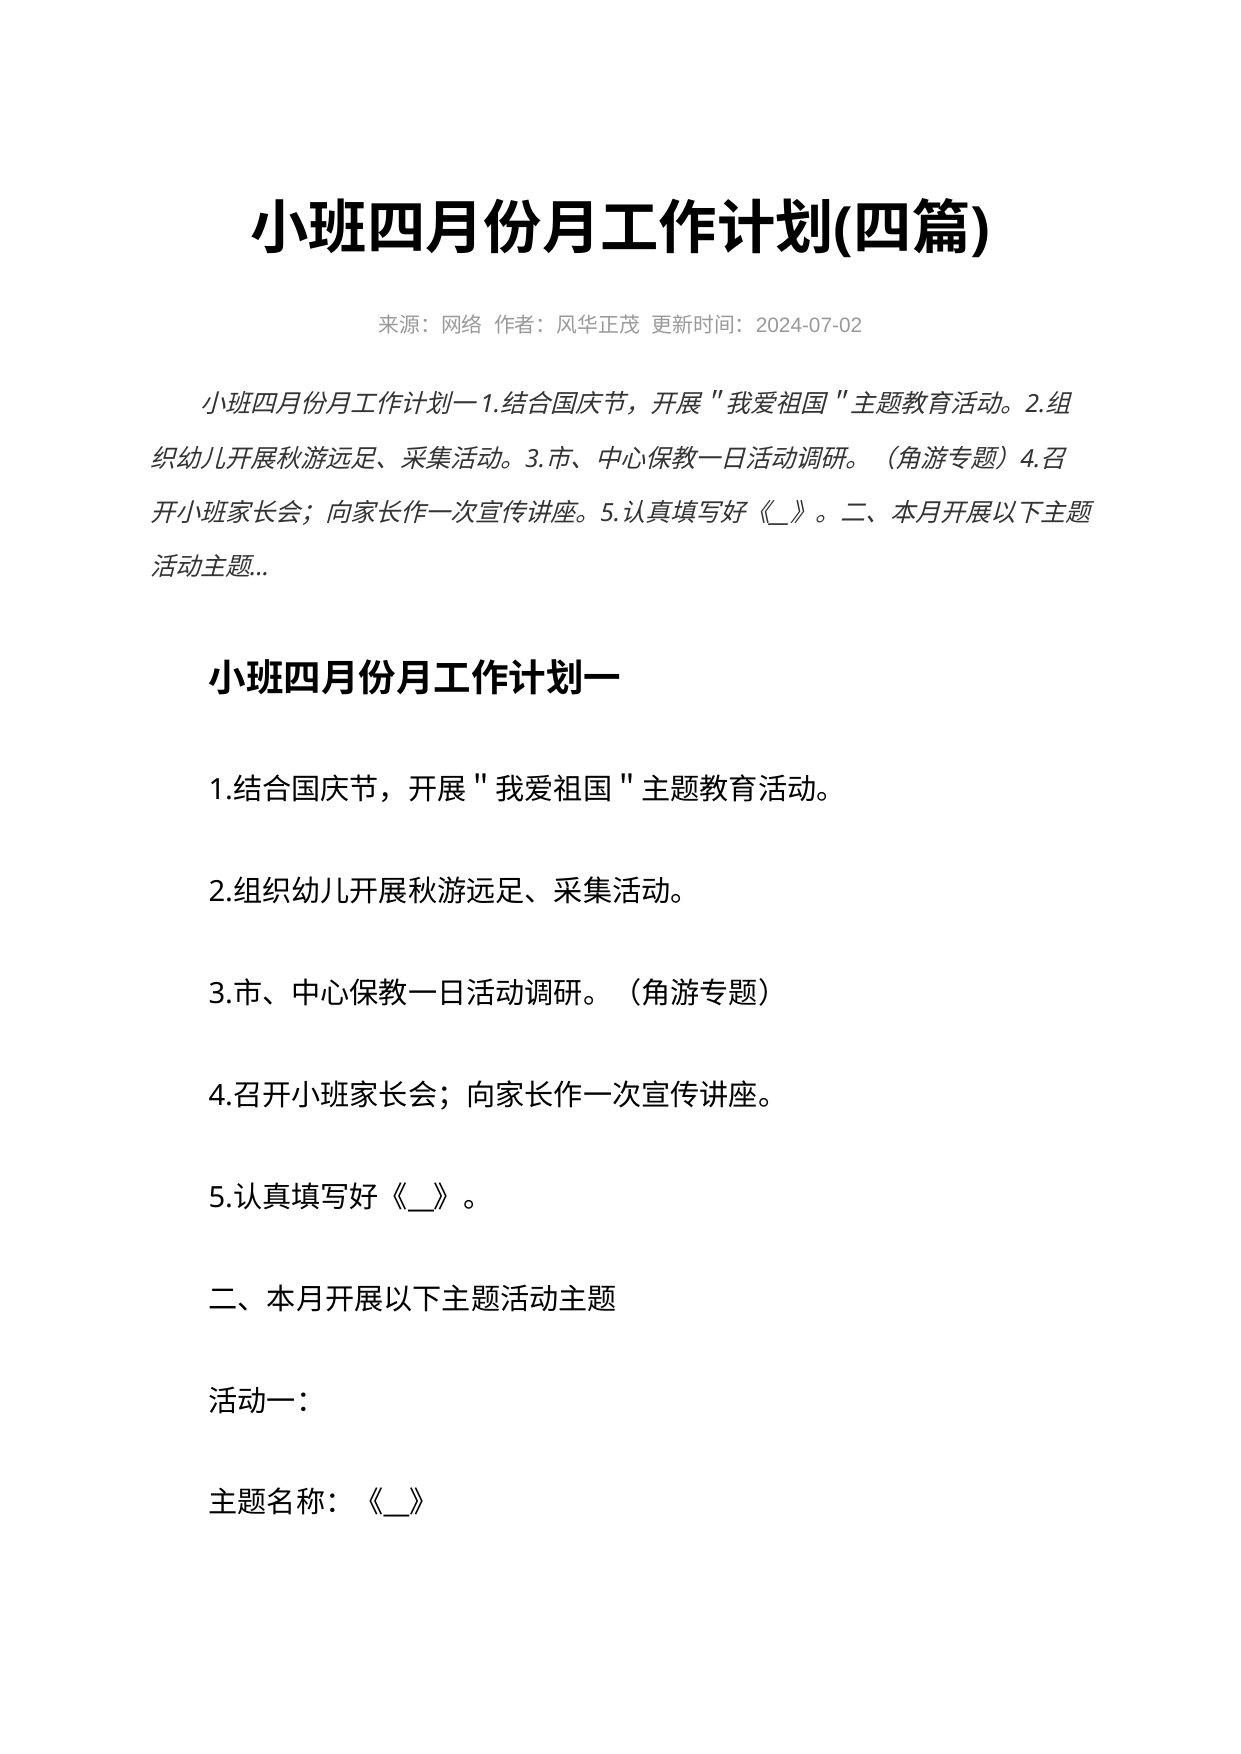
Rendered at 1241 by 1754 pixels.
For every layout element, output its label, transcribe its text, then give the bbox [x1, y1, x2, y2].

text 2.组织幼儿开展秋游远足、采集活动。 [150, 867, 1090, 910]
text 4.召开小班家长会；向家长作一次宣传讲座。 [150, 1071, 1090, 1114]
text 3.市、中心保教一日活动调研。（角游专题） [150, 969, 1090, 1012]
text 1.结合国庆节，开展＂我爱祖国＂主题教育活动。 [150, 766, 1090, 808]
text 活动一： [150, 1377, 1090, 1419]
text 小班四月份月工作计划一 [150, 648, 1090, 702]
text 5.认真填写好《__》。 [150, 1173, 1090, 1216]
subtitle 小班四月份月工作计划(四篇) [150, 181, 1090, 266]
text 来源：网络 作者：风华正茂 更新时间：2024-07-02 [150, 313, 1090, 337]
text 二、本月开展以下主题活动主题 [150, 1275, 1090, 1318]
text 小班四月份月工作计划一1.结合国庆节，开展＂我爱祖国＂主题教育活动。2.组织幼儿开展秋游远足、采集活动。3.市、中心保教一日活动调研。（角游专题）4.召开小班家长会；向家长作一次宣传讲座。5.认真填写好《__》。二、本月开展以下主题活动主题... [150, 384, 1090, 583]
text 主题名称：《__》 [150, 1479, 1090, 1521]
